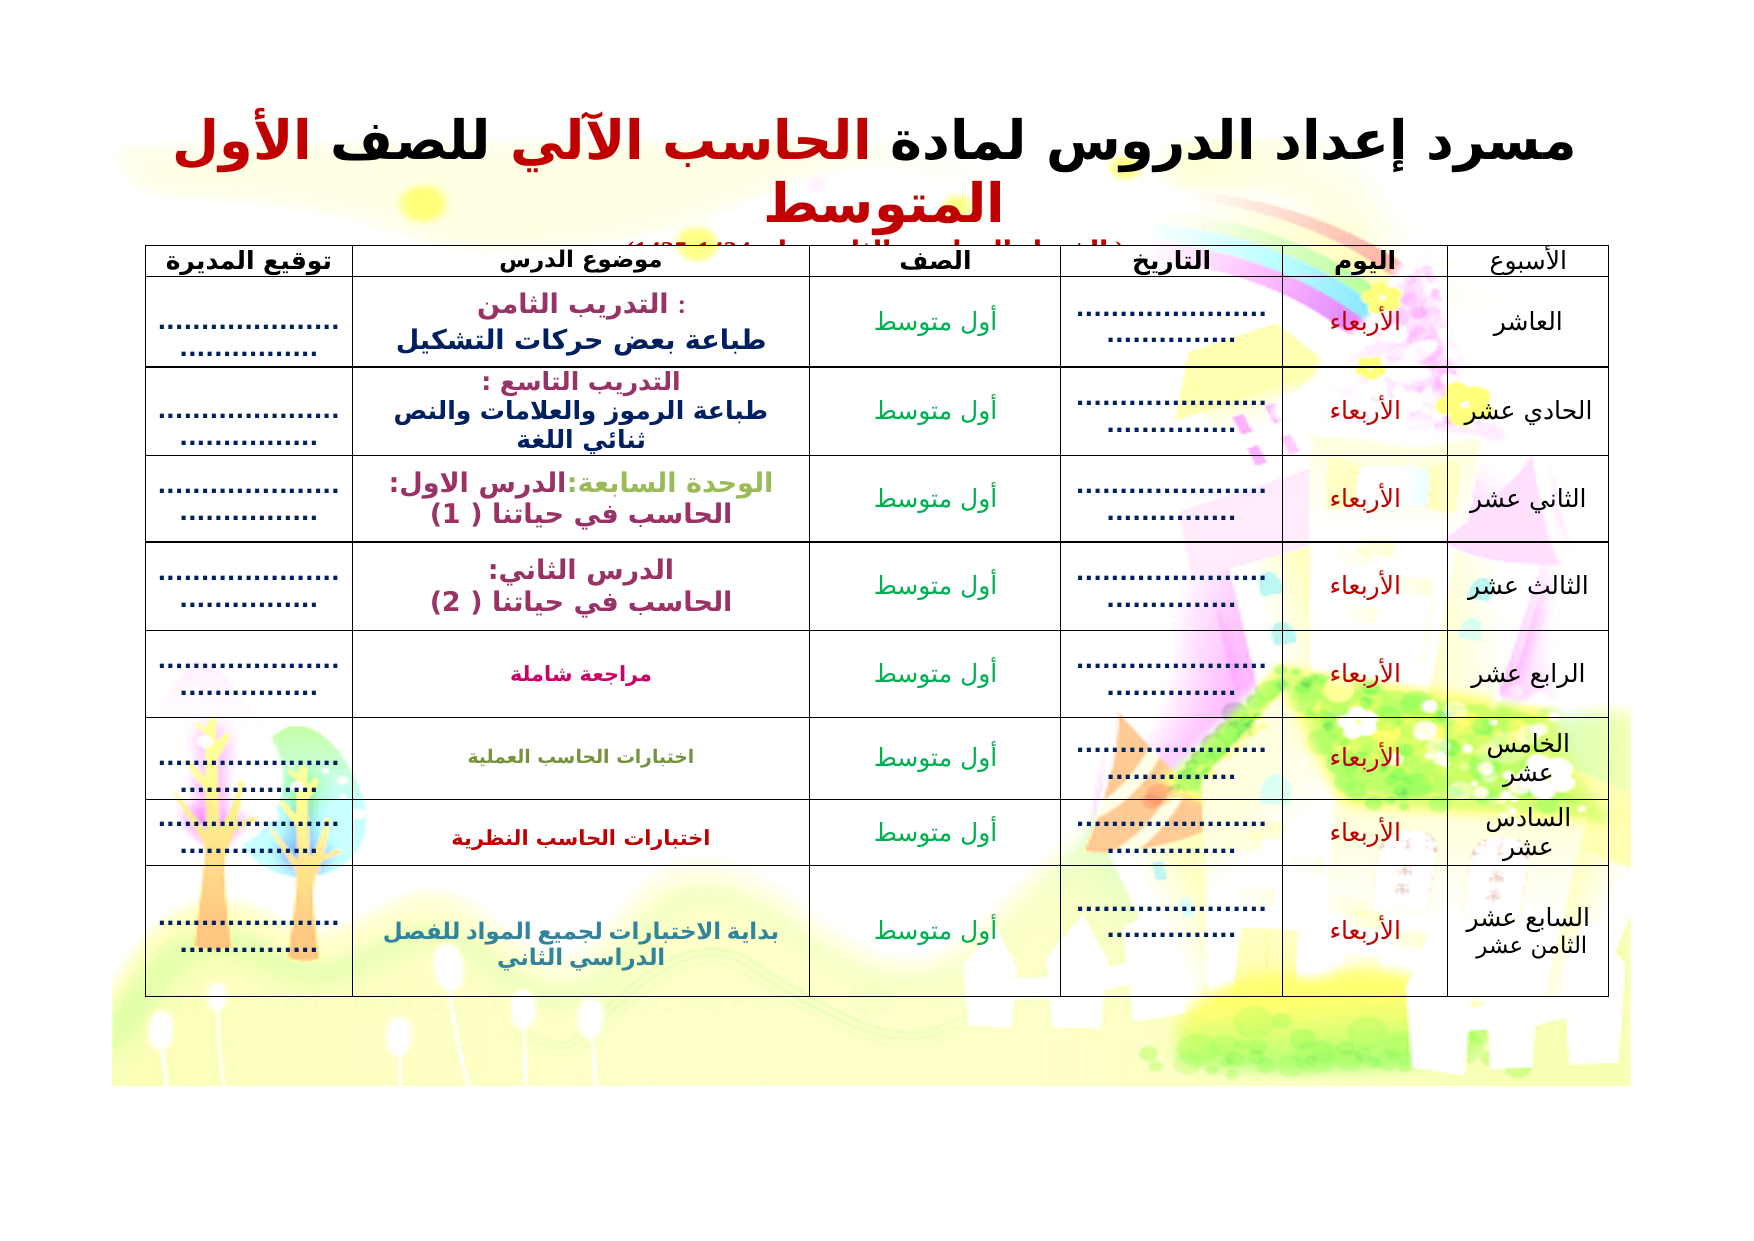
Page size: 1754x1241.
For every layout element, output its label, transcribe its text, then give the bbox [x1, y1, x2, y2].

table_cell الأربعاء [1283, 866, 1447, 996]
table_cell ..................................... [1061, 866, 1282, 996]
table_cell السابع عشر الثامن عشر [1448, 866, 1608, 996]
table_cell أول متوسط [810, 866, 1060, 996]
table_cell أول متوسط [810, 368, 1060, 455]
table_cell أول متوسط [810, 718, 1060, 798]
table_cell ..................................... [146, 277, 352, 366]
table_cell أول متوسط [810, 456, 1060, 541]
table_cell ..................................... [1061, 456, 1282, 541]
table_cell الأربعاء [1283, 800, 1447, 865]
table_cell الوحدة السابعة:الدرس الاول: الحاسب في حياتنا ( 1) [353, 456, 809, 541]
table_cell الأربعاء [1283, 368, 1447, 455]
table_cell الخامس عشر [1448, 718, 1608, 798]
table_cell ..................................... [1061, 543, 1282, 630]
table_cell الدرس الثاني: الحاسب في حياتنا ( 2) [353, 543, 809, 630]
table_cell الثالث عشر [1448, 543, 1608, 630]
table_cell ..................................... [1061, 718, 1282, 798]
table_cell اختبارات الحاسب النظرية [353, 800, 809, 865]
table_cell أول متوسط [810, 543, 1060, 630]
table_cell ..................................... [146, 718, 352, 798]
table_cell ..................................... [146, 866, 352, 996]
table_cell الأربعاء [1283, 277, 1447, 366]
table_cell أول متوسط [810, 631, 1060, 717]
table_header اليوم [1283, 246, 1447, 276]
table_cell الأربعاء [1283, 543, 1447, 630]
table_cell ..................................... [1061, 631, 1282, 717]
table_cell الرابع عشر [1448, 631, 1608, 717]
table_cell الأربعاء [1283, 718, 1447, 798]
table_header التاريخ [1061, 246, 1282, 276]
table_cell الأربعاء [1283, 456, 1447, 541]
table_cell التدريب الثامن : طباعة بعض حركات التشكيل [353, 277, 809, 366]
table_cell اختبارات الحاسب العملية [353, 718, 809, 798]
table_cell السادس عشر [1448, 800, 1608, 865]
table_cell ..................................... [146, 631, 352, 717]
table_cell ..................................... [1061, 800, 1282, 865]
table_cell ..................................... [1061, 368, 1282, 455]
table_cell ..................................... [146, 800, 352, 865]
table_cell ..................................... [146, 456, 352, 541]
table_header توقيع المديرة [146, 246, 352, 276]
table_cell ..................................... [146, 543, 352, 630]
table_header الأسبوع [1448, 246, 1608, 276]
table_cell الأربعاء [1283, 631, 1447, 717]
table_cell مراجعة شاملة [353, 631, 809, 717]
table_cell ..................................... [146, 368, 352, 455]
table_header الصف [810, 246, 1060, 276]
table_cell التدريب التاسع : طباعة الرموز والعلامات والنص ثنائي اللغة [353, 368, 809, 455]
table_cell أول متوسط [810, 800, 1060, 865]
table_header موضوع الدرس [353, 246, 809, 276]
table_cell ..................................... [1061, 277, 1282, 366]
table_cell الثاني عشر [1448, 456, 1608, 541]
table_cell أول متوسط [810, 277, 1060, 366]
table_cell العاشر [1448, 277, 1608, 366]
table_cell الحادي عشر [1448, 368, 1608, 455]
table_cell بداية الاختبارات لجميع المواد للفصل الدراسي الثاني [353, 866, 809, 996]
